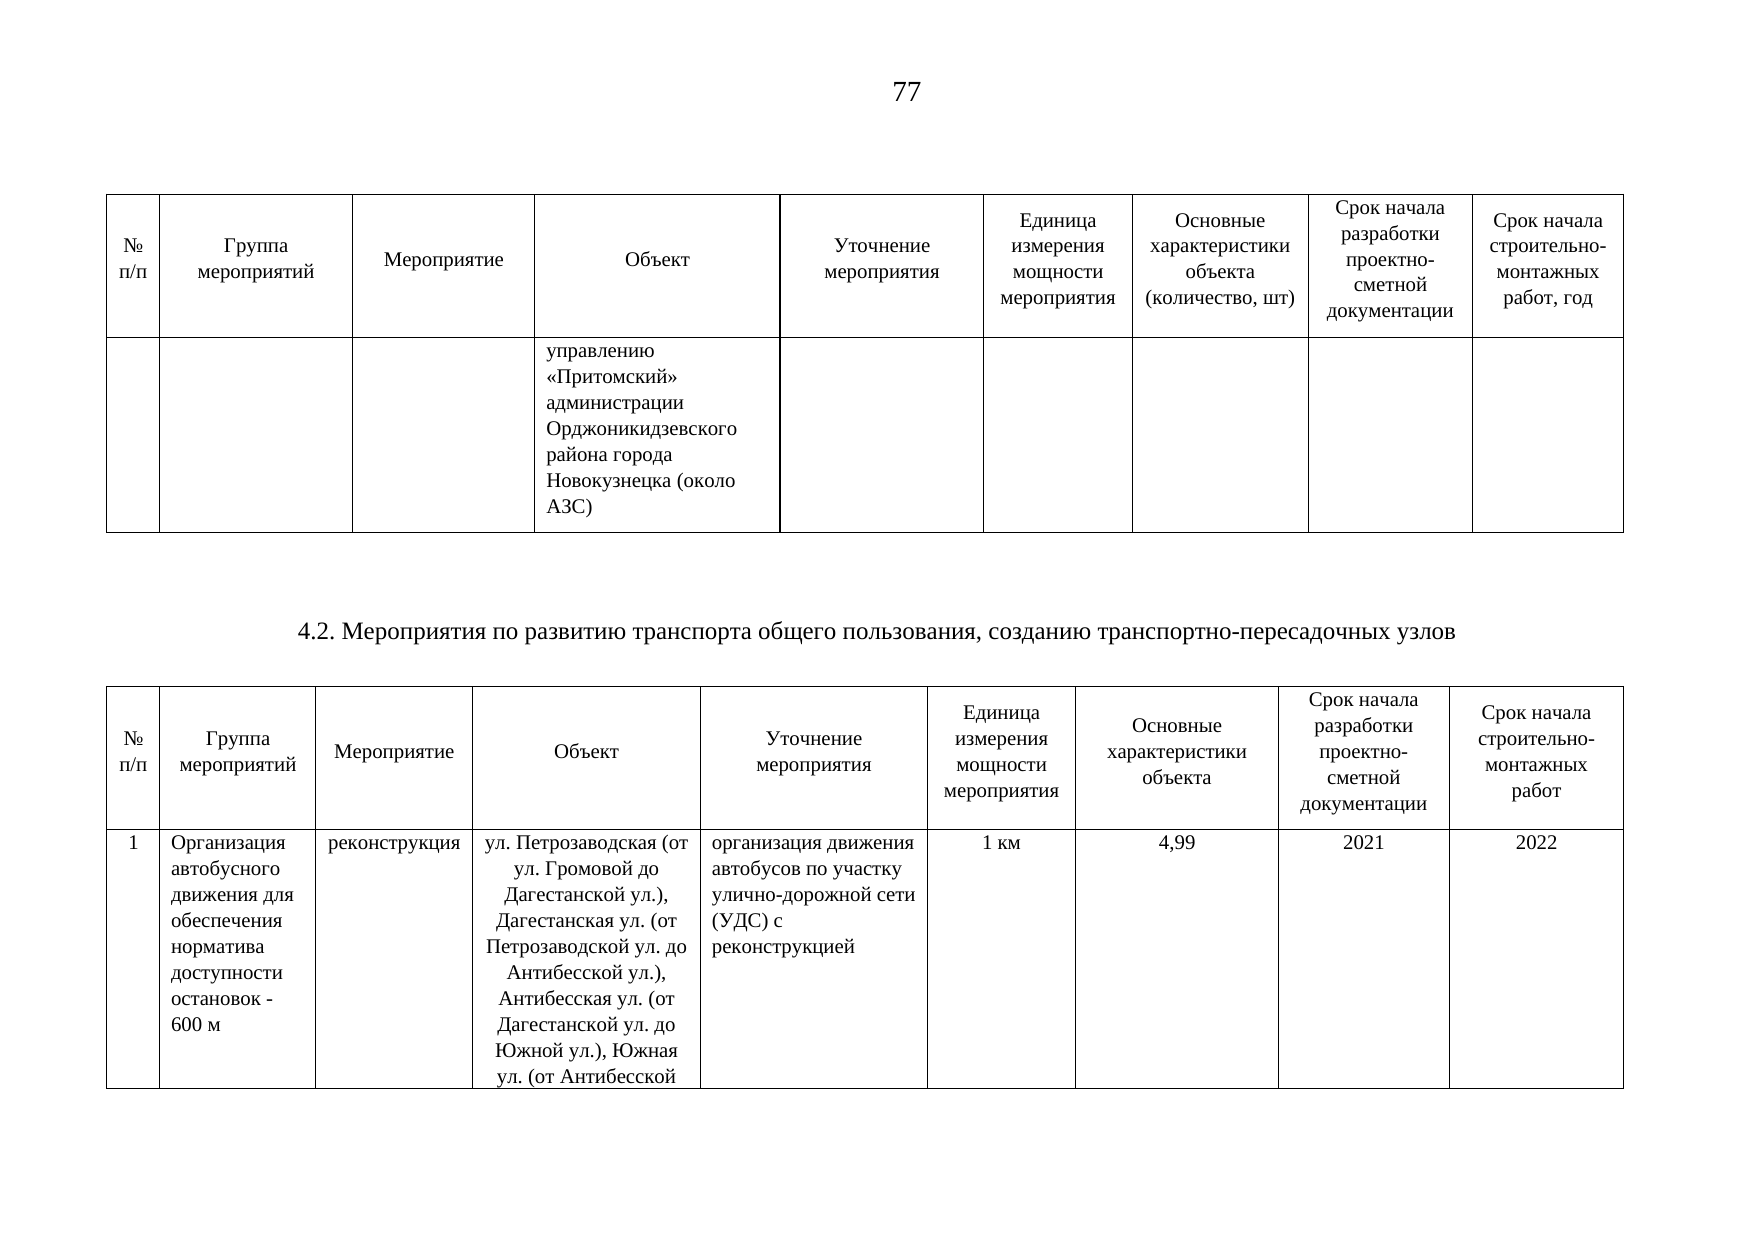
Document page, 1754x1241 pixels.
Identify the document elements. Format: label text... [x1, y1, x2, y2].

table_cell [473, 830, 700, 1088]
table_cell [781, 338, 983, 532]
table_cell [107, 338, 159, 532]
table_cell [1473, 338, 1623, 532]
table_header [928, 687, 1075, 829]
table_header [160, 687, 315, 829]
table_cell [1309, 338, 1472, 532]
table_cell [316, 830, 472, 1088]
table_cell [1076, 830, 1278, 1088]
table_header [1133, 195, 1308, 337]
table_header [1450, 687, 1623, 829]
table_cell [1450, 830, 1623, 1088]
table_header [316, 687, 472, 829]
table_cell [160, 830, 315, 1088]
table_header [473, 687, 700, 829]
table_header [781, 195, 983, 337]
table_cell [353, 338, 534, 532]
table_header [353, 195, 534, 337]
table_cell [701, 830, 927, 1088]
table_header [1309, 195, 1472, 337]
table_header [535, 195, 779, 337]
text 4.2. Мероприятия по развитию транспорта общего пользования, созданию транспортно-пересадочных узлов [118, 616, 1636, 644]
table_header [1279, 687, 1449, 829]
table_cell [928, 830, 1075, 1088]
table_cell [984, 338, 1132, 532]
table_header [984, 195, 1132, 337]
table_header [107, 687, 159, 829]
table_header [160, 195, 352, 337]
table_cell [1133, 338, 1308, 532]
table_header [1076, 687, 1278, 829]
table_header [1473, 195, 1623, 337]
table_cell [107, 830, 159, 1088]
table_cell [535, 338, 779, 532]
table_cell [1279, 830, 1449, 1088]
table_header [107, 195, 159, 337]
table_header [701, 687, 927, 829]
